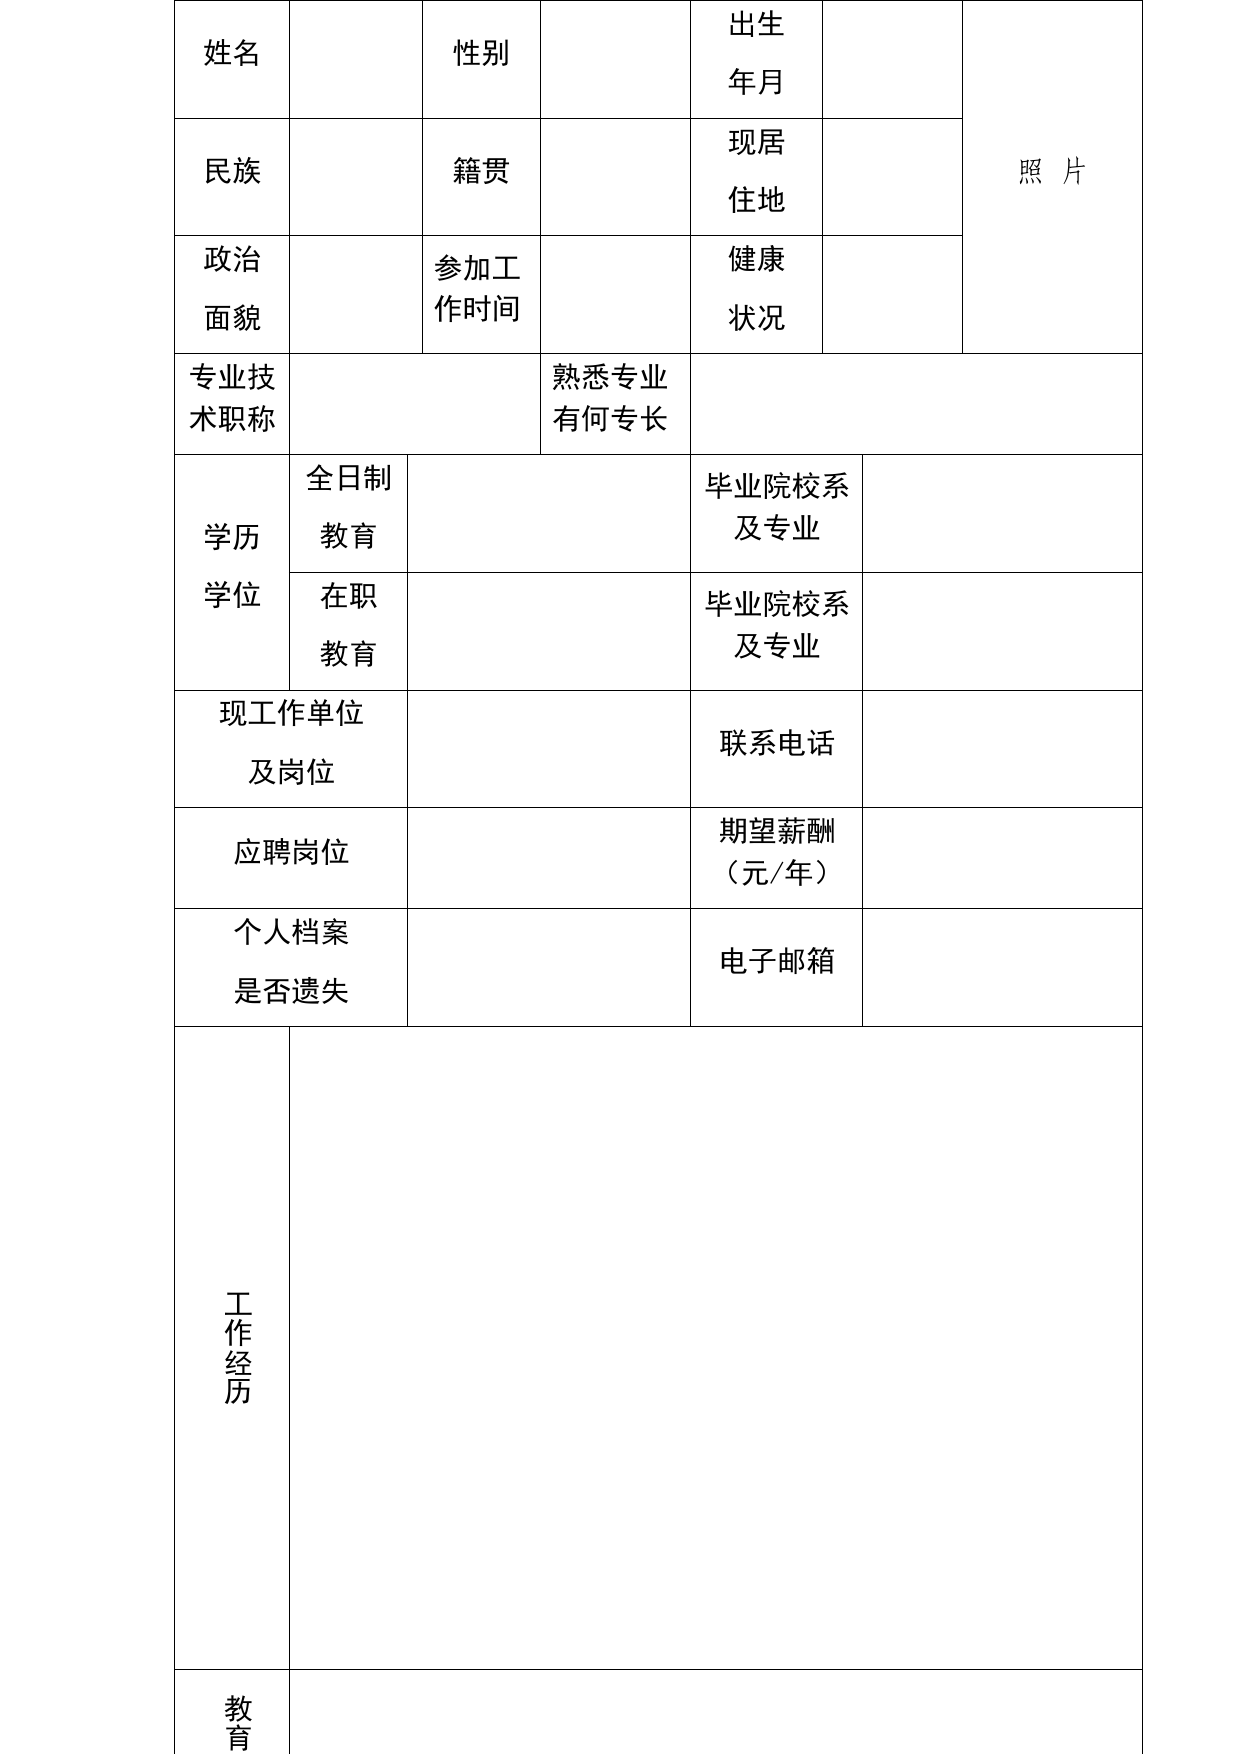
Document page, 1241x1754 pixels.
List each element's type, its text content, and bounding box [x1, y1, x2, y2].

table_cell 电子邮箱 [691, 909, 862, 1026]
table_cell 专业技术职称 [175, 354, 289, 454]
table_cell [290, 354, 540, 454]
table_cell 籍贯 [423, 119, 540, 235]
table_cell [290, 119, 422, 235]
table_header 照 片 [963, 1, 1142, 353]
table_cell 学历 学位 [175, 455, 289, 689]
table_cell 健康 状况 [691, 236, 822, 353]
table_cell [863, 455, 1142, 572]
table_cell 联系电话 [691, 691, 862, 807]
table_cell 民族 [175, 119, 289, 235]
table_cell [863, 573, 1142, 689]
table_cell 期望薪酬（元/年） [691, 808, 862, 908]
table_cell [408, 573, 690, 689]
table_cell 工作经历 [175, 1027, 289, 1669]
table_header 出生 年月 [691, 1, 822, 118]
table_cell [408, 808, 690, 908]
table_cell [408, 691, 690, 807]
table_cell [823, 119, 962, 235]
table_cell [290, 236, 422, 353]
table_header [823, 1, 962, 118]
table_cell 应聘岗位 [175, 808, 407, 908]
table_cell 政治 面貌 [175, 236, 289, 353]
table_cell 熟悉专业有何专长 [541, 354, 690, 454]
table_cell [290, 1027, 1142, 1669]
table_cell [863, 909, 1142, 1026]
table_cell [408, 909, 690, 1026]
table_cell 参加工作时间 [423, 236, 540, 353]
table_header [541, 1, 690, 118]
table_header [290, 1, 422, 118]
table_cell [691, 354, 1142, 454]
table_cell [541, 119, 690, 235]
table_cell 现工作单位 及岗位 [175, 691, 407, 807]
table_cell [408, 455, 690, 572]
table_cell 教育经历 [175, 1670, 289, 1754]
table_header 姓名 [175, 1, 289, 118]
table_cell 全日制 教育 [290, 455, 407, 572]
table_cell 在职 教育 [290, 573, 407, 689]
table_cell 个人档案 是否遗失 [175, 909, 407, 1026]
table_cell [541, 236, 690, 353]
table_cell 毕业院校系及专业 [691, 573, 862, 689]
table_header 性别 [423, 1, 540, 118]
table_cell 毕业院校系及专业 [691, 455, 862, 572]
table_cell [863, 808, 1142, 908]
table_cell [823, 236, 962, 353]
table_cell [290, 1670, 1142, 1754]
table_cell [863, 691, 1142, 807]
table_cell 现居 住地 [691, 119, 822, 235]
